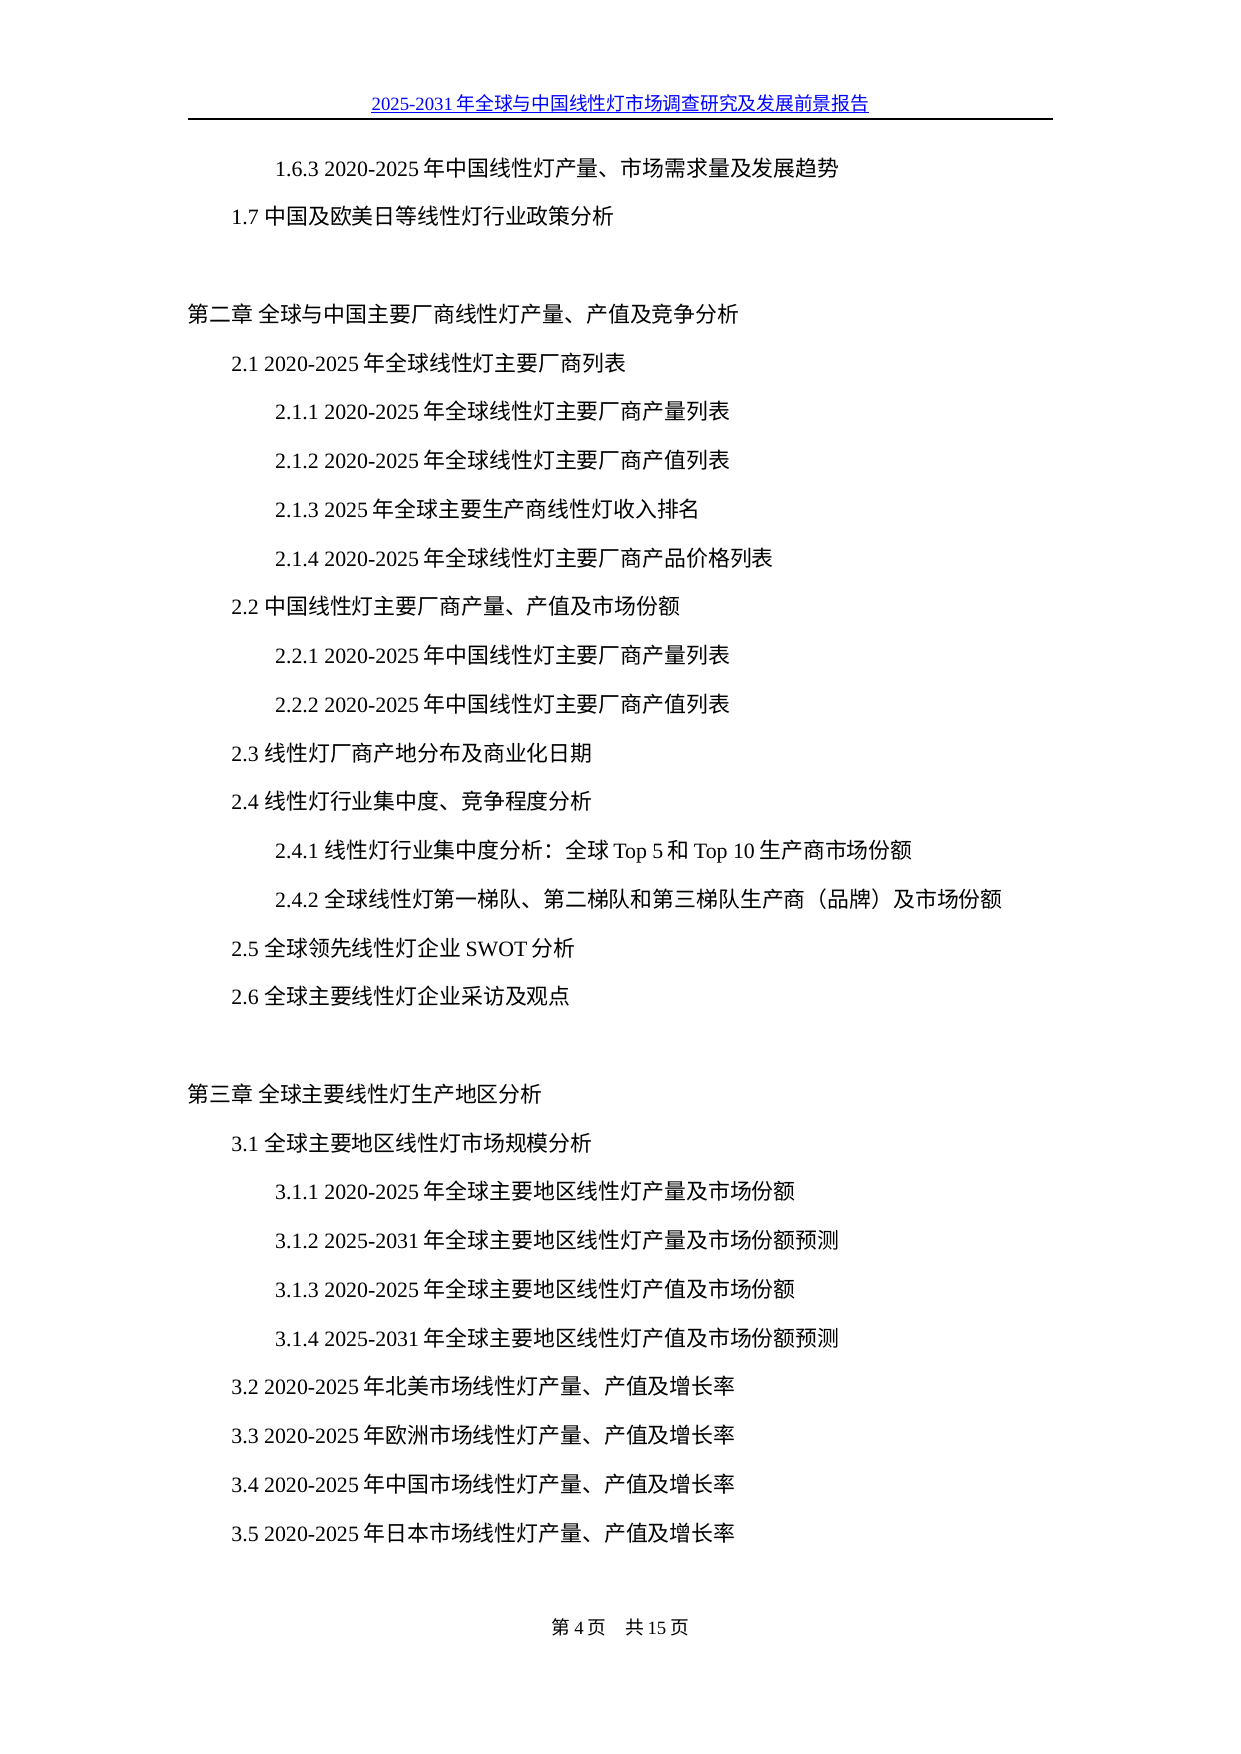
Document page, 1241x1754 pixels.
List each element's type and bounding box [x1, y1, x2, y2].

text [187, 150, 1053, 1548]
